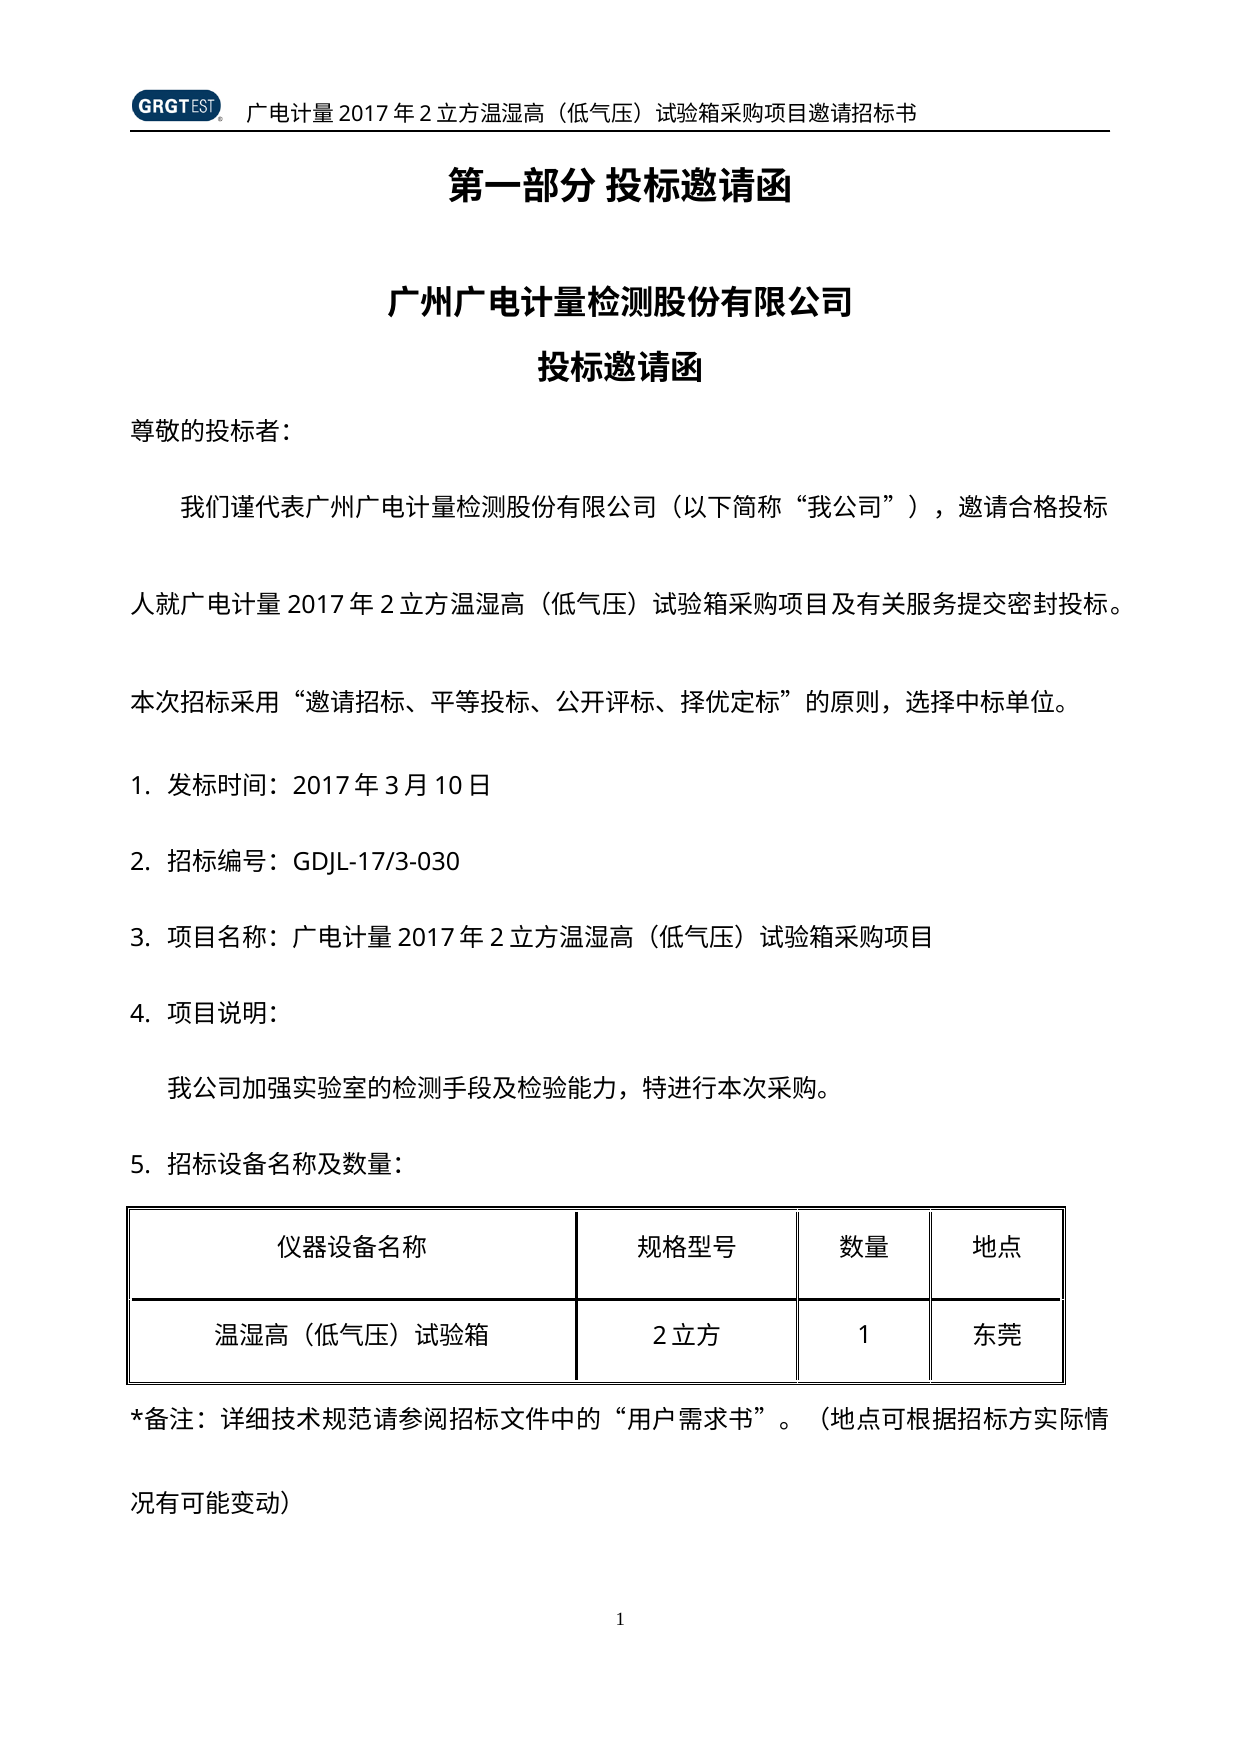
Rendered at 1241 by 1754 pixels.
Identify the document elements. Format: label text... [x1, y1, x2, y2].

list 招标设备名称及数量： [130, 1130, 1110, 1195]
text *备注：详细技术规范请参阅招标文件中的“用户需求书”。（地点可根据招标方实际情况有可能变动） [130, 1385, 1110, 1534]
table_cell 1 [798, 1301, 931, 1382]
table_cell 温湿高（低气压）试验箱 [128, 1298, 576, 1382]
list 我公司加强实验室的检测手段及检验能力，特进行本次采购。 [167, 1054, 1110, 1119]
text 投标邀请函 [130, 332, 1110, 397]
table_header 地点 [931, 1210, 1062, 1298]
text 尊敬的投标者： [130, 397, 1110, 462]
subtitle 第一部分 投标邀请函 [130, 151, 1110, 216]
list 招标编号：GDJL-17/3-030 [130, 827, 1110, 892]
list 项目名称：广电计量2017年2立方温湿高（低气压）试验箱采购项目 [130, 903, 1110, 968]
table_cell 2立方 [576, 1301, 798, 1382]
list 项目说明： [130, 979, 1110, 1044]
table_header 规格型号 [576, 1210, 798, 1298]
text 广州广电计量检测股份有限公司 [130, 267, 1110, 332]
list 发标时间：2017年3月10日 [130, 751, 1110, 816]
table_header 数量 [798, 1210, 931, 1298]
picture [129, 88, 224, 122]
table_cell 东莞 [931, 1298, 1064, 1382]
text 我们谨代表广州广电计量检测股份有限公司（以下简称“我公司”），邀请合格投标人就广电计量2017年2立方温湿高（低气压）试验箱采购项目及有关服务提交密封投标。本次招标采用“邀请招标、平等投标、公开评标、择优定标”的原则，选择中标单位。 [130, 473, 1110, 733]
table_header 仪器设备名称 [130, 1210, 576, 1298]
